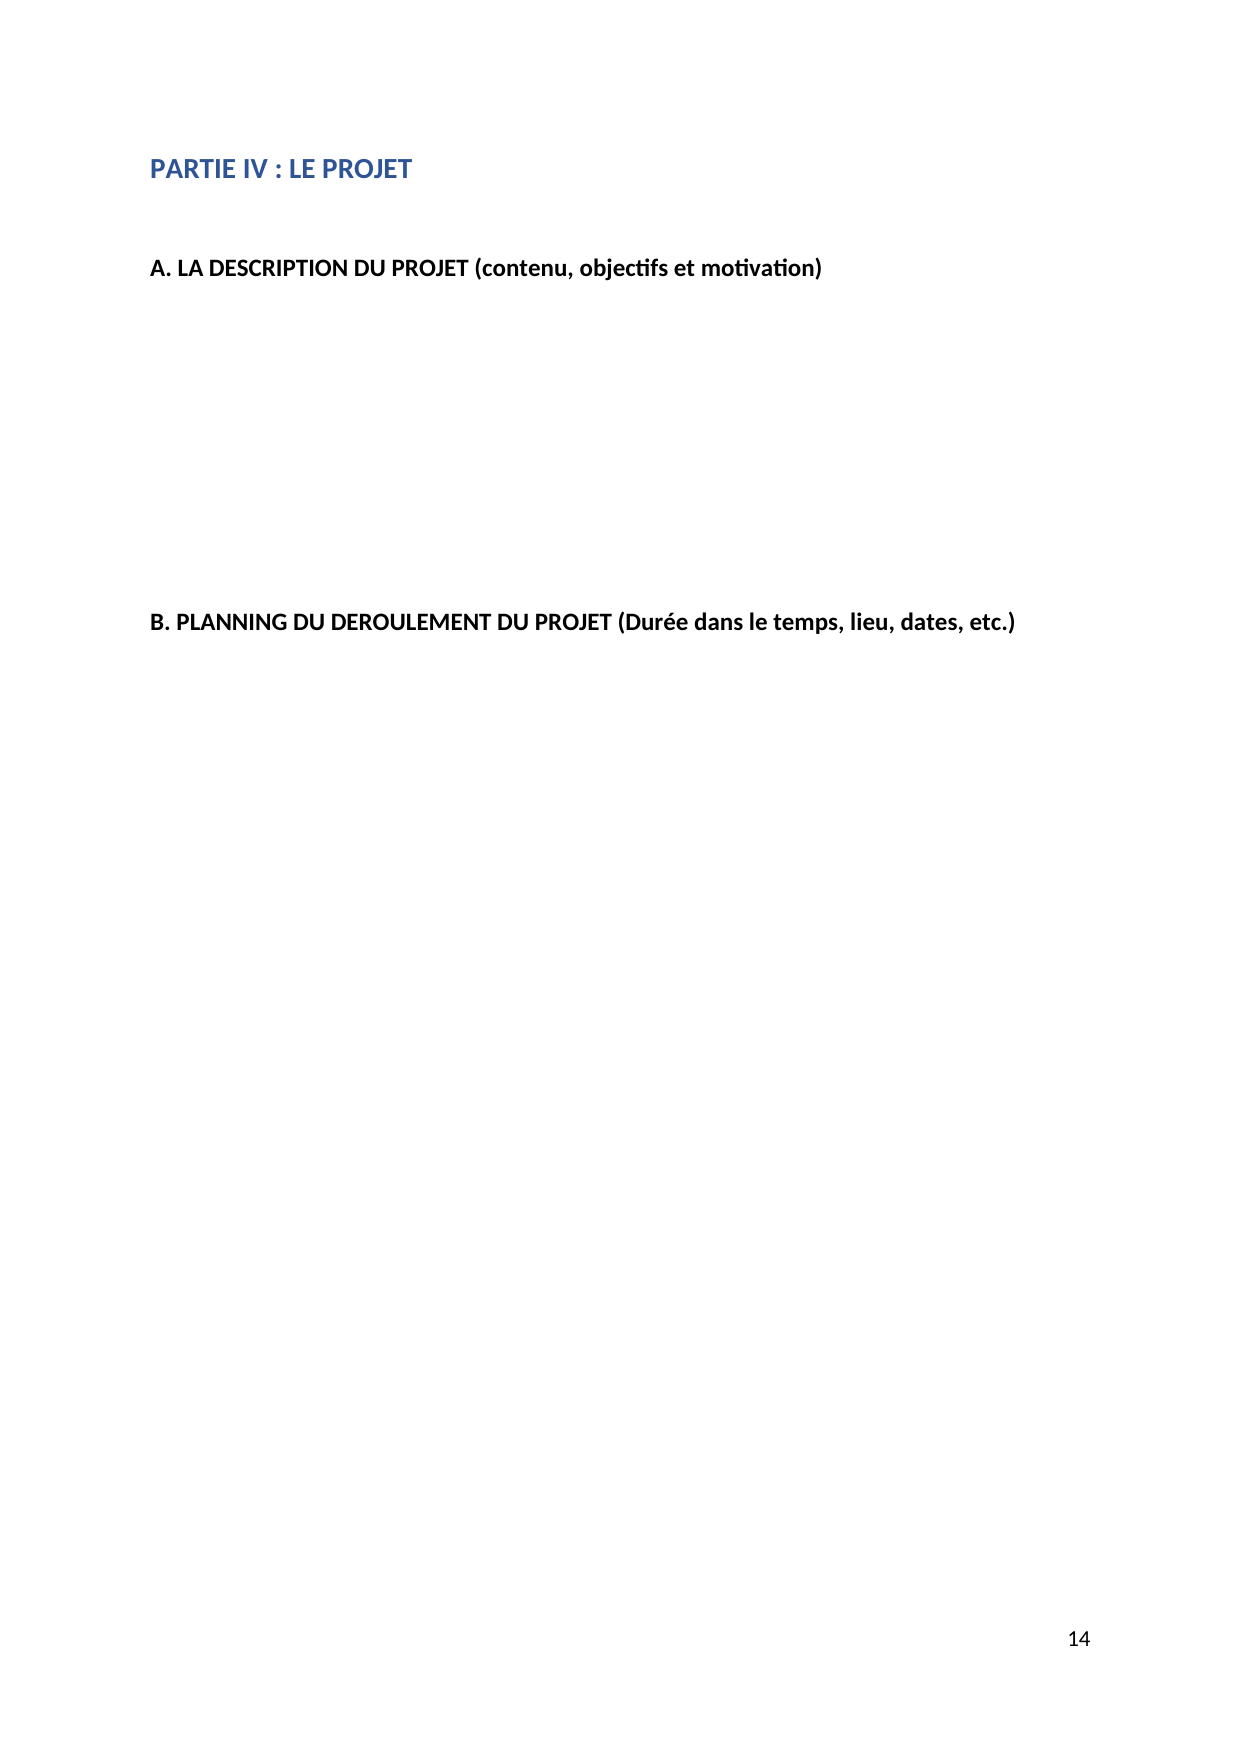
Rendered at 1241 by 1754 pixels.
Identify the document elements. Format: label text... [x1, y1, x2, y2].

text PARTIE IV : LE PROJET [150, 150, 1090, 186]
text B. PLANNING DU DEROULEMENT DU PROJET (Durée dans le temps, lieu, dates, etc.) [150, 607, 1090, 637]
text A. LA DESCRIPTION DU PROJET (contenu, objectifs et motivation) [150, 252, 1090, 282]
